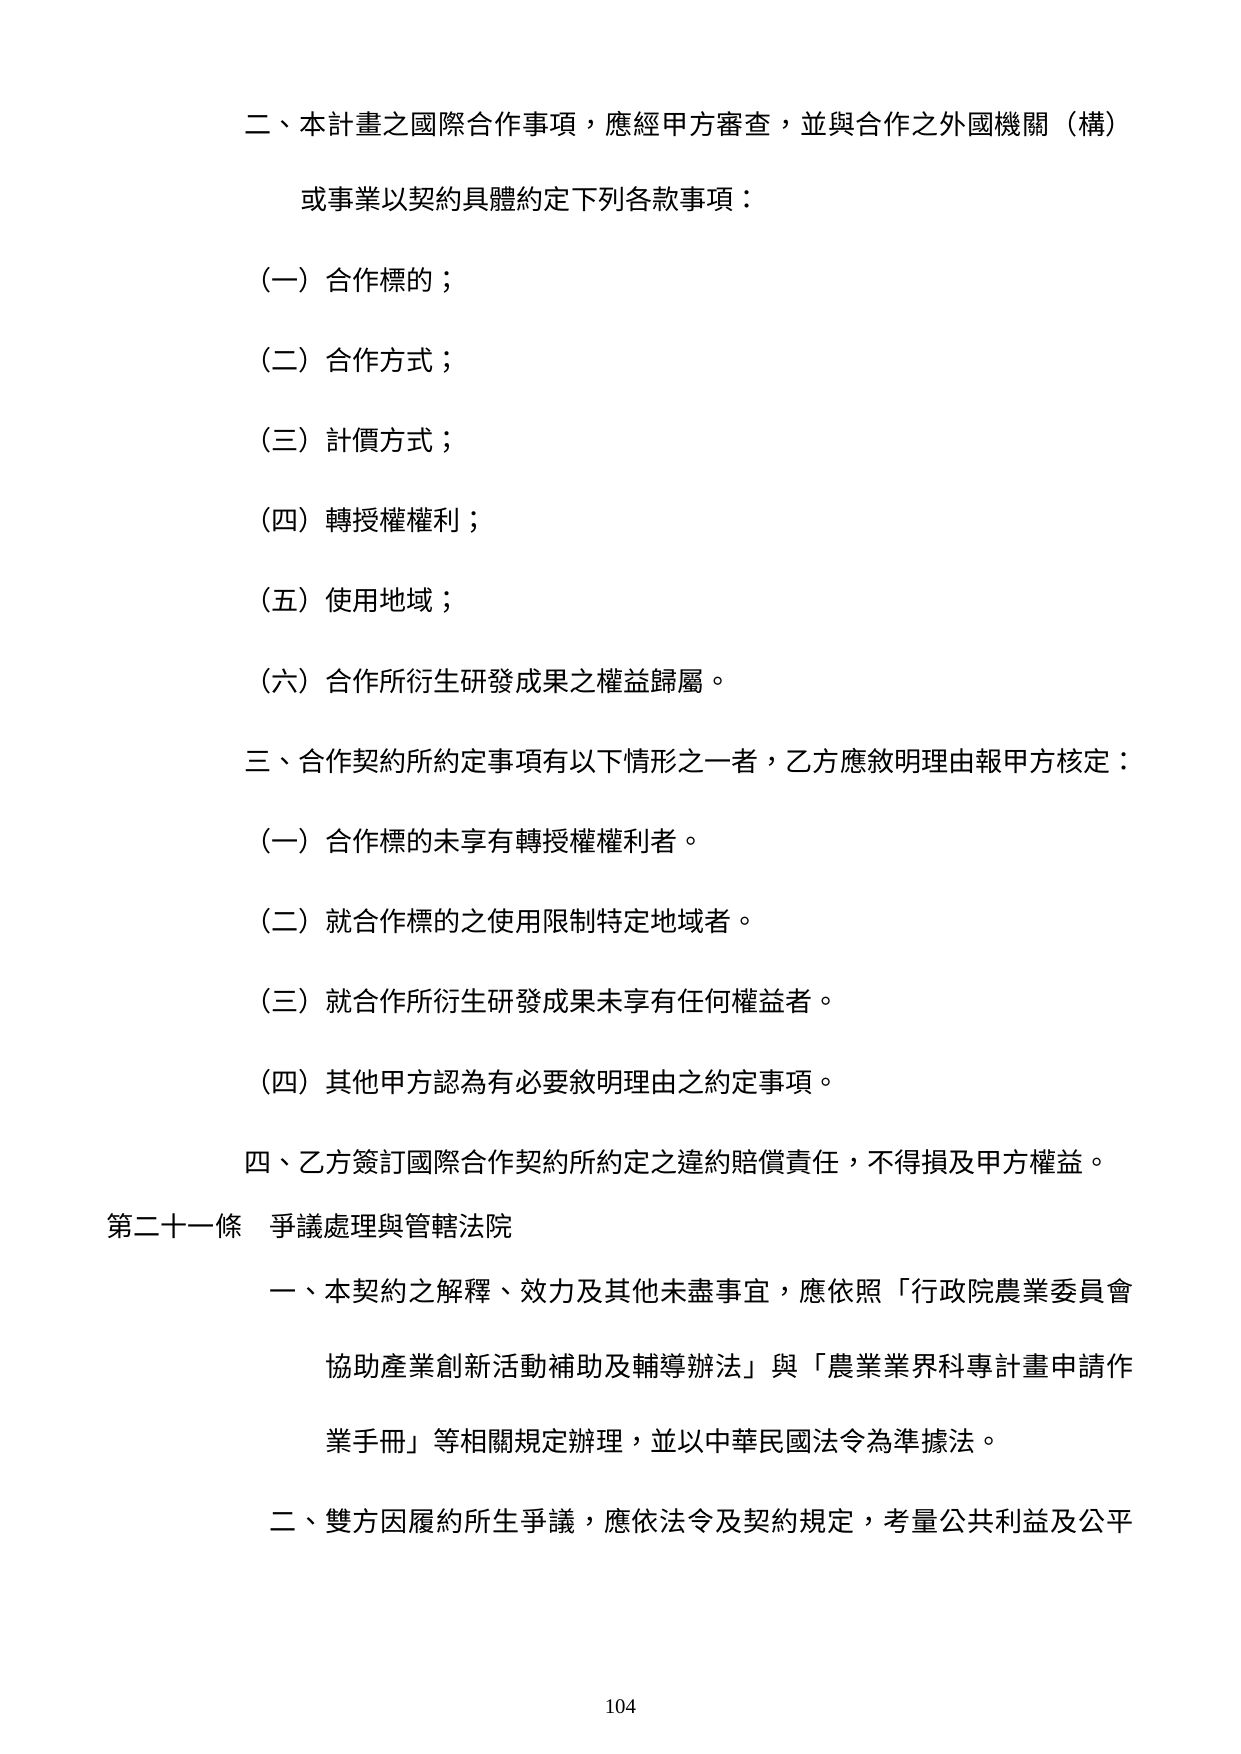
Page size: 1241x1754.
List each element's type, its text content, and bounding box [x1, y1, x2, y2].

text （三）就合作所衍生研發成果未享有任何權益者。 [244, 962, 1134, 1037]
text （五）使用地域； [244, 561, 1134, 636]
text （一）合作標的未享有轉授權權利者。 [244, 802, 1134, 877]
text （二）就合作標的之使用限制特定地域者。 [244, 882, 1134, 957]
text 三、合作契約所約定事項有以下情形之一者，乙方應敘明理由報甲方核定： [244, 722, 1134, 797]
text （三）計價方式； [244, 401, 1134, 476]
text （四）轉授權權利； [244, 481, 1134, 556]
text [269, 1482, 1134, 1557]
text 一、本契約之解釋、效力及其他未盡事宜，應依照「行政院農業委員會協助產業創新活動補助及輔導辦法」與「農業業界科專計畫申請作業手冊」等相關規定辦理，並以中華民國法令為準據法。 [269, 1252, 1134, 1477]
text （四）其他甲方認為有必要敘明理由之約定事項。 [244, 1043, 1134, 1118]
text 二、本計畫之國際合作事項，應經甲方審查，並與合作之外國機關（構）或事業以契約具體約定下列各款事項： [244, 85, 1134, 235]
text （二）合作方式； [244, 321, 1134, 396]
text （一）合作標的； [244, 241, 1134, 316]
text 四、乙方簽訂國際合作契約所約定之違約賠償責任，不得損及甲方權益。 [244, 1123, 1134, 1198]
text 第二十一條 爭議處理與管轄法院 [106, 1205, 1134, 1245]
text （六）合作所衍生研發成果之權益歸屬。 [244, 642, 1134, 717]
